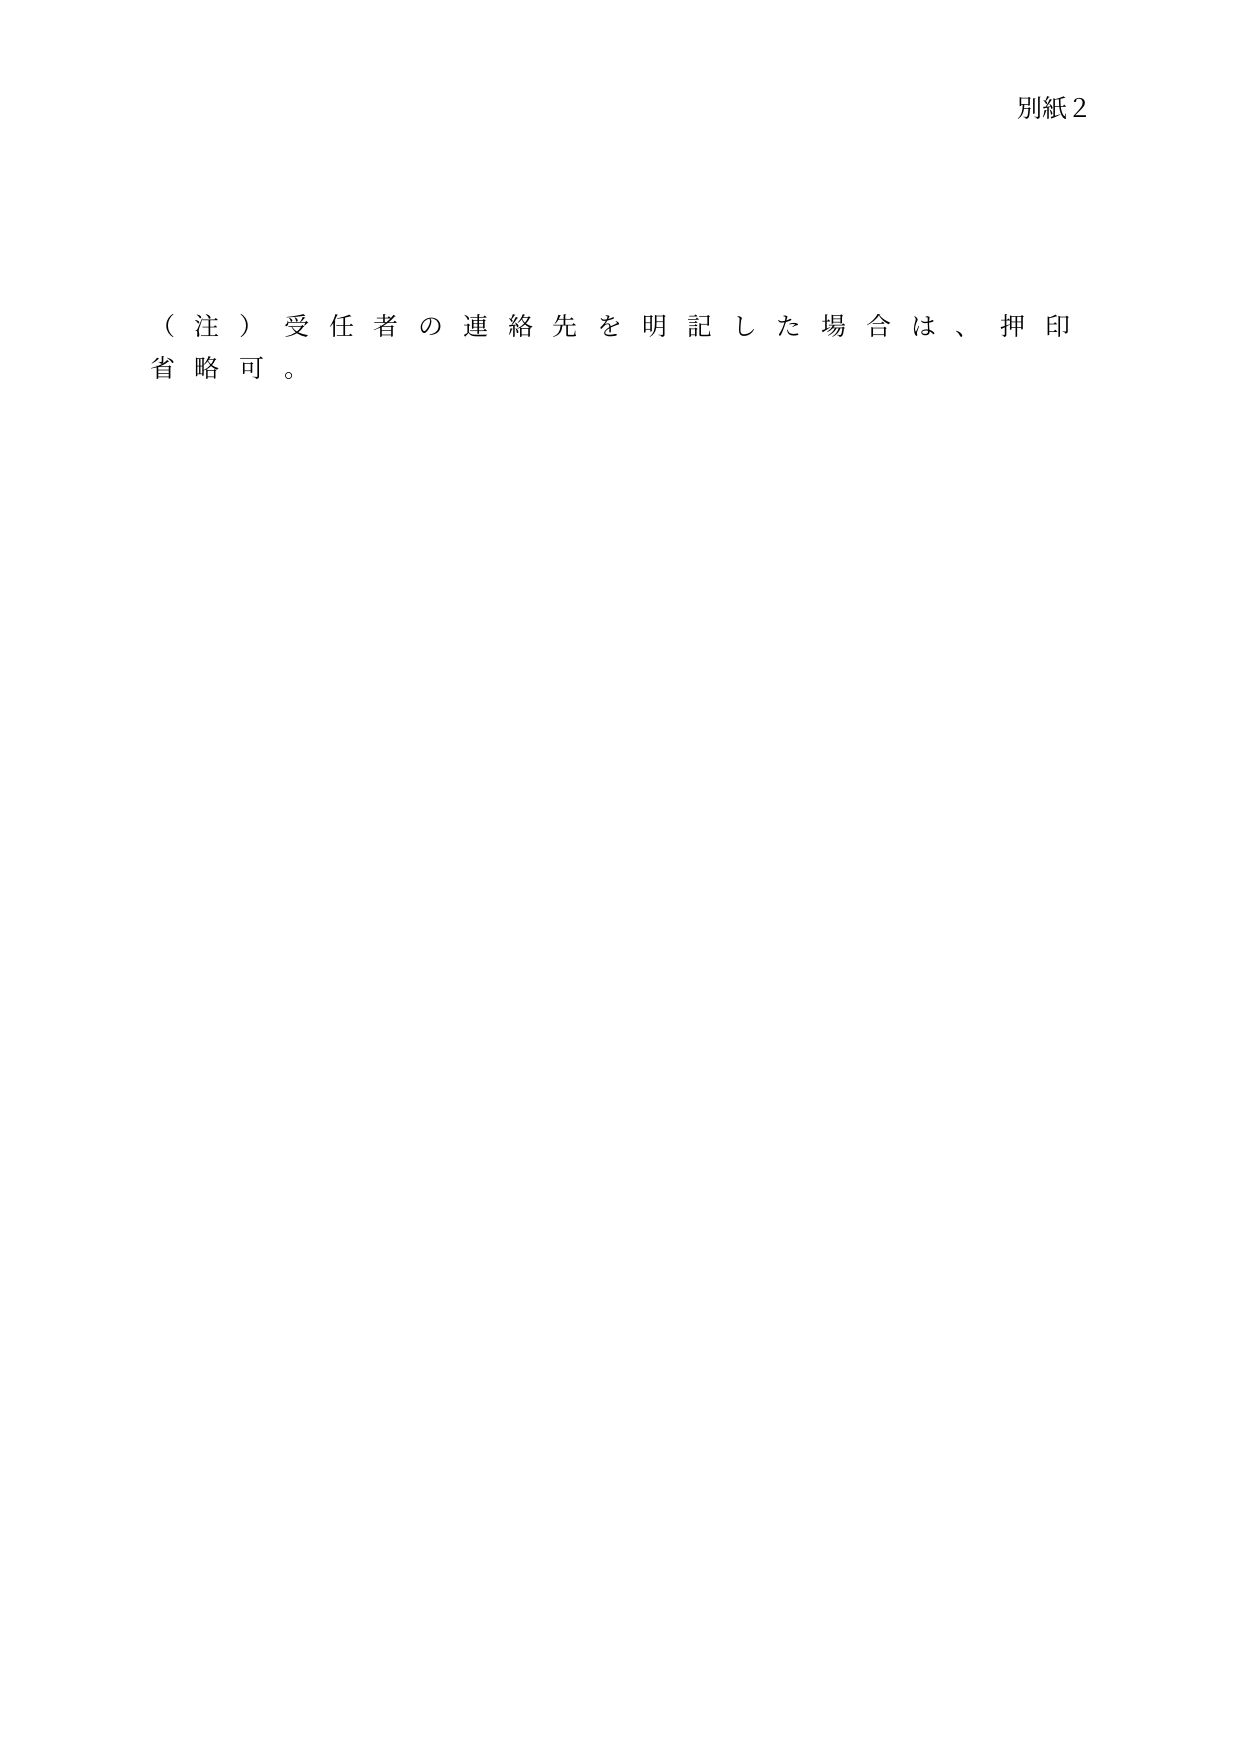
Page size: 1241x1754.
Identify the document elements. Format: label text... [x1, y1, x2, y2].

text （注）受任者の連絡先を明記した場合は、押印省略可。 [150, 304, 1090, 388]
